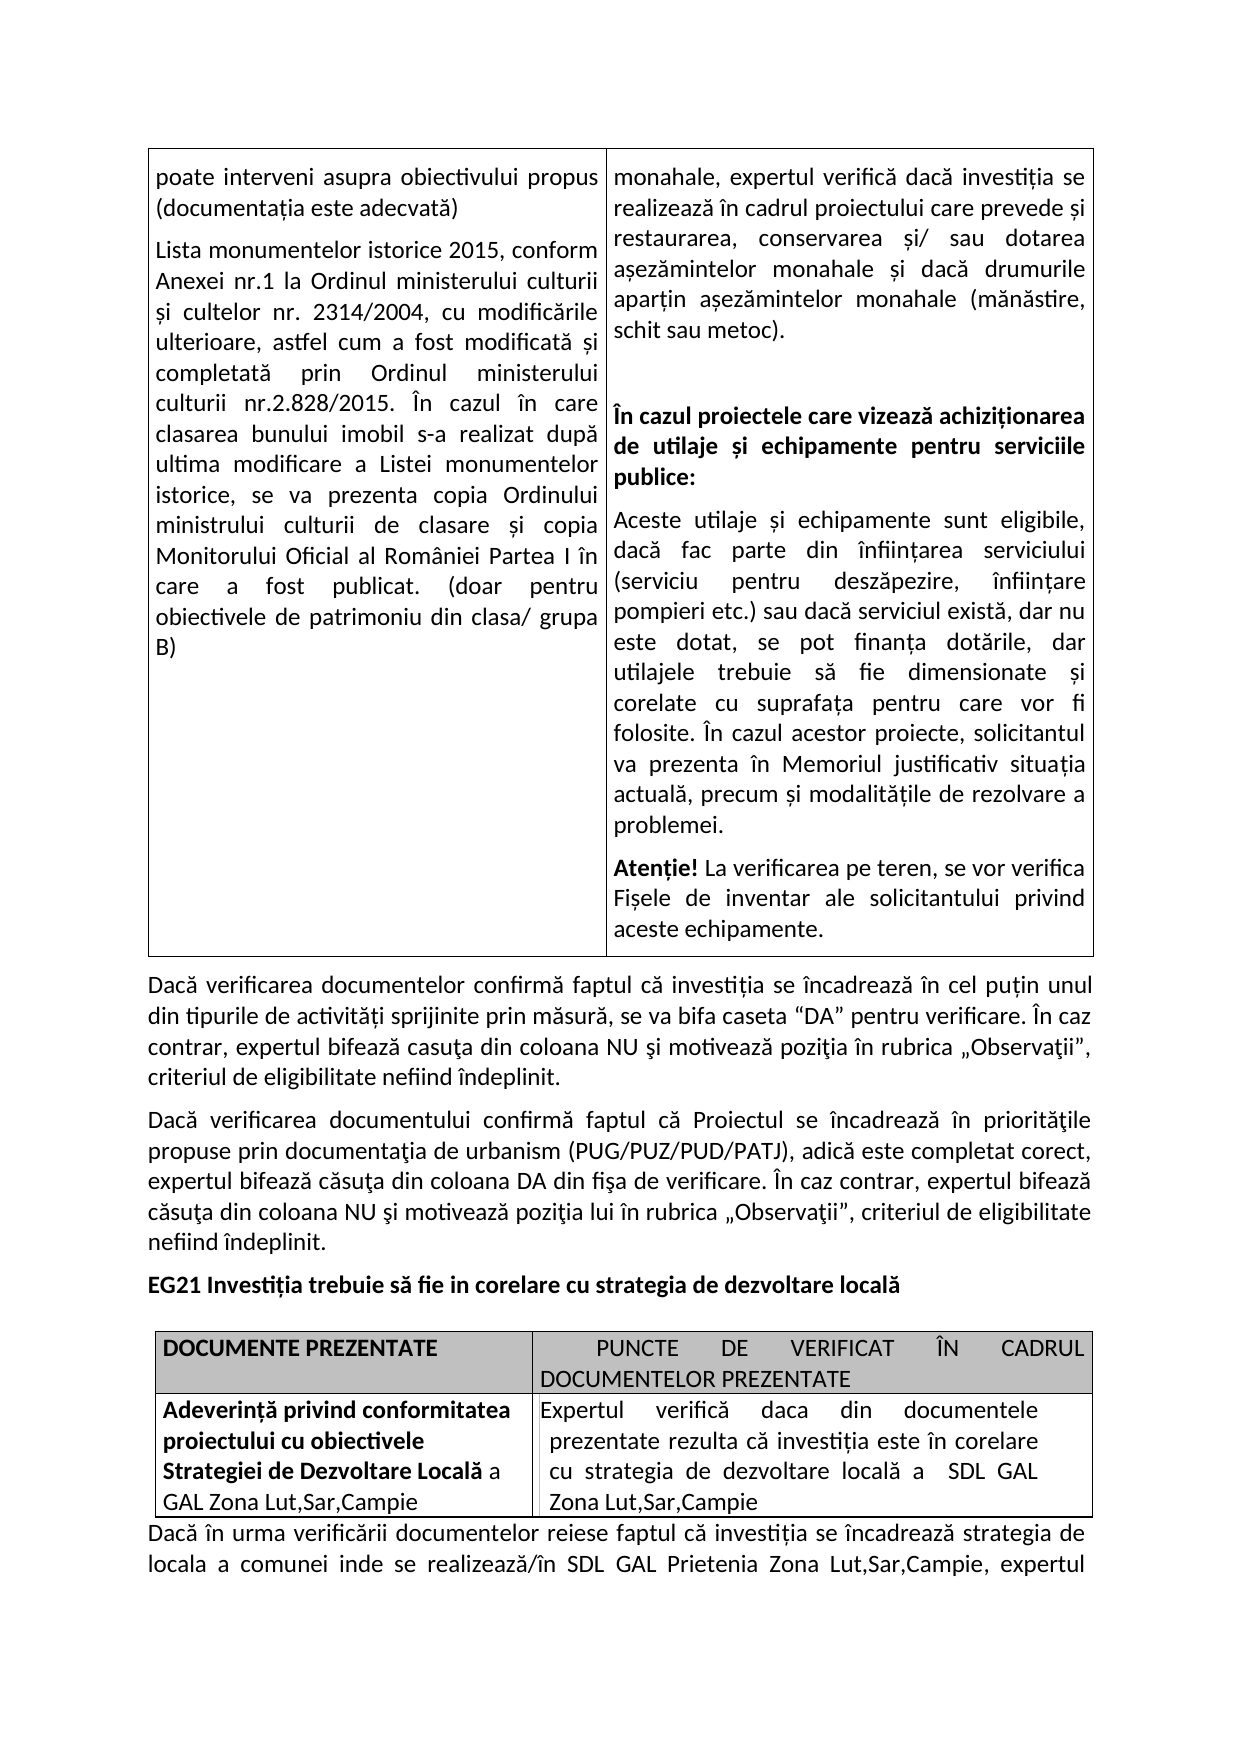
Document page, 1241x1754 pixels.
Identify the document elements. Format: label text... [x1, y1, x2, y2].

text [148, 1517, 1085, 1578]
text Dacă verificarea documentului confirmă faptul că Proiectul se încadrează în priorităţile propuse prin documentaţia de urbanism (PUG/PUZ/PUD/PATJ), adică este completat corect, expertul bifează căsuţa din coloana DA din fişa de verificare. În caz contrar, expertul bifează căsuţa din coloana NU şi motivează poziţia lui în rubrica „Observaţii”, criteriul de eligibilitate nefiind îndeplinit. [148, 1104, 1093, 1257]
table_cell Adeverință privind conformitatea proiectului cu obiectivele Strategiei de Dezvoltare Locală a GAL Zona Lut,Sar,Campie [156, 1394, 532, 1516]
table_cell Expertul verifică daca din documentele prezentate rezulta că investiția este în corelare cu strategia de dezvoltare locală a SDL GAL Zona Lut,Sar,Campie [540, 1394, 1092, 1516]
table_header PUNCTE DE VERIFICAT ÎN CADRUL DOCUMENTELOR PREZENTATE [533, 1332, 1092, 1393]
text EG21 Investiția trebuie să fie in corelare cu strategia de dezvoltare locală [148, 1269, 1093, 1300]
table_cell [149, 149, 606, 956]
table_header DOCUMENTE PREZENTATE [156, 1332, 532, 1393]
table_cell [607, 149, 1093, 956]
text Dacă verificarea documentelor confirmă faptul că investiția se încadrează în cel puțin unul din tipurile de activități sprijinite prin măsură, se va bifa caseta “DA” pentru verificare. În caz contrar, expertul bifează casuţa din coloana NU şi motivează poziţia în rubrica „Observaţii”, criteriul de eligibilitate nefiind îndeplinit. [148, 970, 1093, 1092]
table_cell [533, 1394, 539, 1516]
